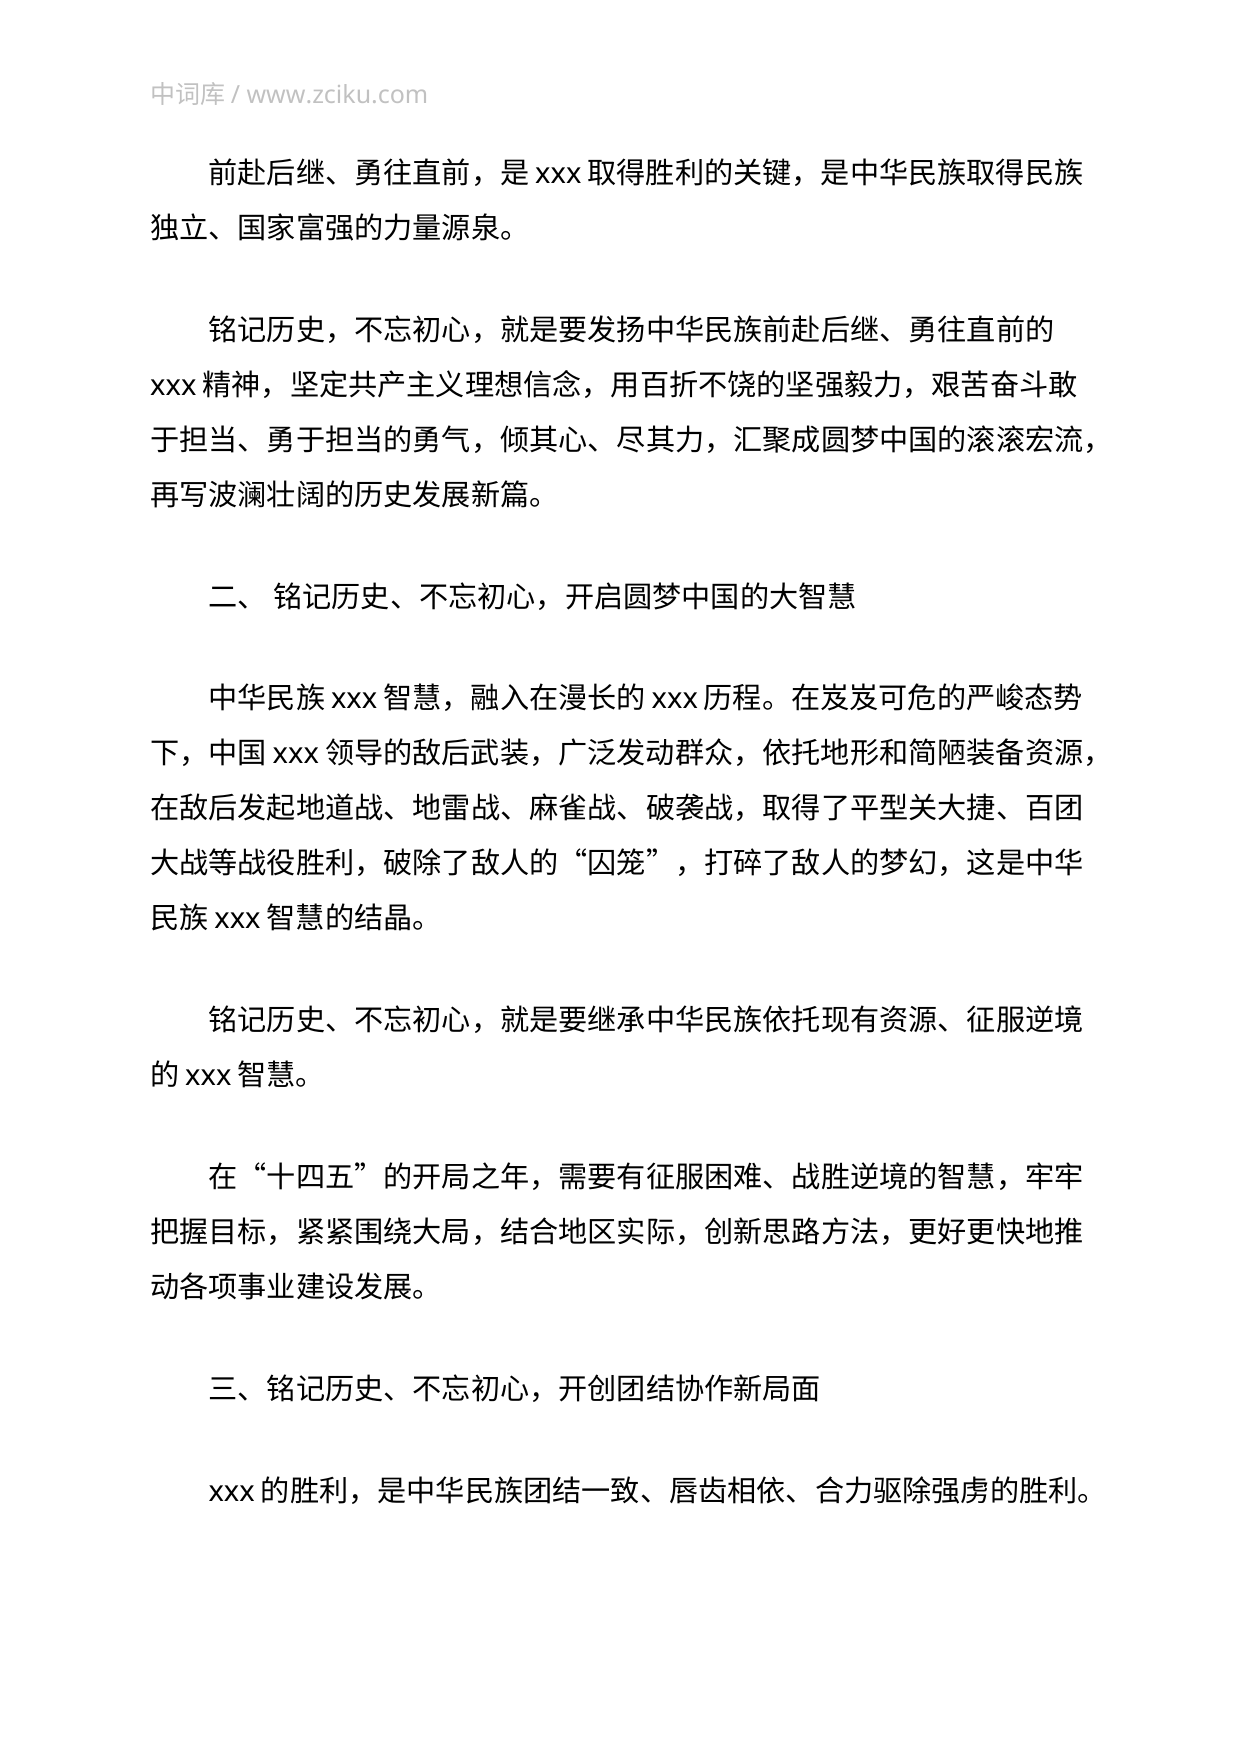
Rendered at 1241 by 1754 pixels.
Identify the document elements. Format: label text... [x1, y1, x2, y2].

text xxx的胜利，是中华民族团结一致、唇齿相依、合力驱除强虏的胜利。 [150, 1467, 1090, 1509]
text 中华民族xxx智慧，融入在漫长的xxx历程。在岌岌可危的严峻态势下，中国xxx领导的敌后武装，广泛发动群众，依托地形和简陋装备资源，在敌后发起地道战、地雷战、麻雀战、破袭战，取得了平型关大捷、百团大战等战役胜利，破除了敌人的“囚笼”，打碎了敌人的梦幻，这是中华民族xxx智慧的结晶。 [150, 675, 1090, 937]
text 铭记历史、不忘初心，就是要继承中华民族依托现有资源、征服逆境的xxx智慧。 [150, 997, 1090, 1094]
text 前赴后继、勇往直前，是xxx取得胜利的关键，是中华民族取得民族独立、国家富强的力量源泉。 [150, 150, 1090, 247]
text 三、铭记历史、不忘初心，开创团结协作新局面 [150, 1365, 1090, 1408]
text 铭记历史，不忘初心，就是要发扬中华民族前赴后继、勇往直前的xxx精神，坚定共产主义理想信念，用百折不饶的坚强毅力，艰苦奋斗敢于担当、勇于担当的勇气，倾其心、尽其力，汇聚成圆梦中国的滚滚宏流，再写波澜壮阔的历史发展新篇。 [150, 307, 1090, 514]
text 二、 铭记历史、不忘初心，开启圆梦中国的大智慧 [150, 573, 1090, 616]
text 在“十四五”的开局之年，需要有征服困难、战胜逆境的智慧，牢牢把握目标，紧紧围绕大局，结合地区实际，创新思路方法，更好更快地推动各项事业建设发展。 [150, 1154, 1090, 1306]
